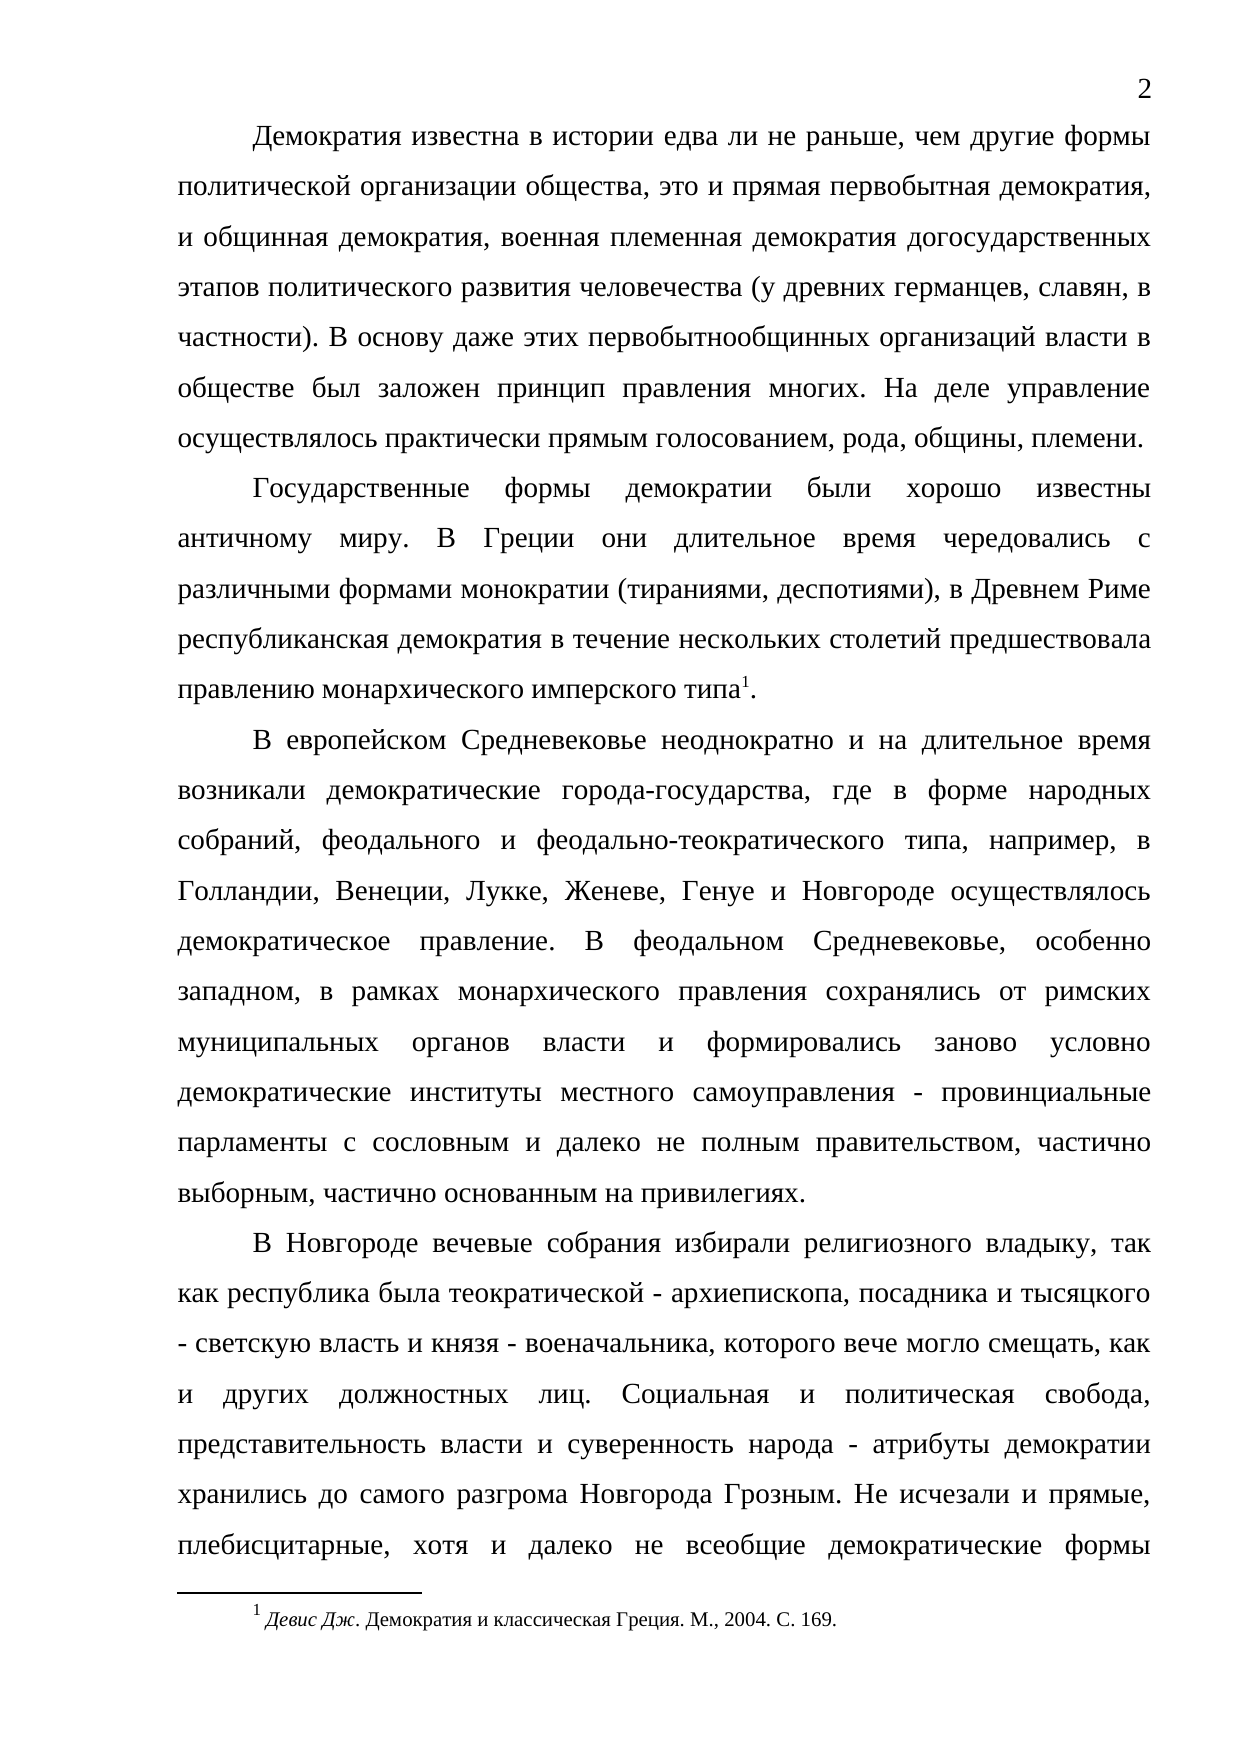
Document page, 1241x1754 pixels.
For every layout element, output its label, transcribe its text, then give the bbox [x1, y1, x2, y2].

text Демократия известна в истории едва ли не раньше, чем другие формы политической организации общества, это и прямая первобытная демократия, и общинная демократия, военная племенная демократия догосударственных этапов политического развития человечества (у древних германцев, славян, в частности). В основу даже этих первобытнообщинных организаций власти в обществе был заложен принцип правления многих. На деле управление осуществлялось практически прямым голосованием, рода, общины, племени. [177, 118, 1152, 453]
text В европейском Средневековье неоднократно и на длительное время возникали демократические города-государства, где в форме народных собраний, феодального и феодально-теократического типа, например, в Голландии, Венеции, Лукке, Женеве, Генуе и Новгороде осуществлялось демократическое правление. В феодальном Средневековье, особенно западном, в рамках монархического правления сохранялись от римских муниципальных органов власти и формировались заново условно демократические институты местного самоуправления - провинциальные парламенты с сословным и далеко не полным правительством, частично выборным, частично основанным на привилегиях. [177, 722, 1152, 1208]
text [177, 1225, 1152, 1560]
text Государственные формы демократии были хорошо известны античному миру. В Греции они длительное время чередовались с различными формами монократии (тираниями, деспотиями), в Древнем Риме республиканская демократия в течение нескольких столетий предшествовала правлению монархического имперского типа. [177, 470, 1152, 705]
